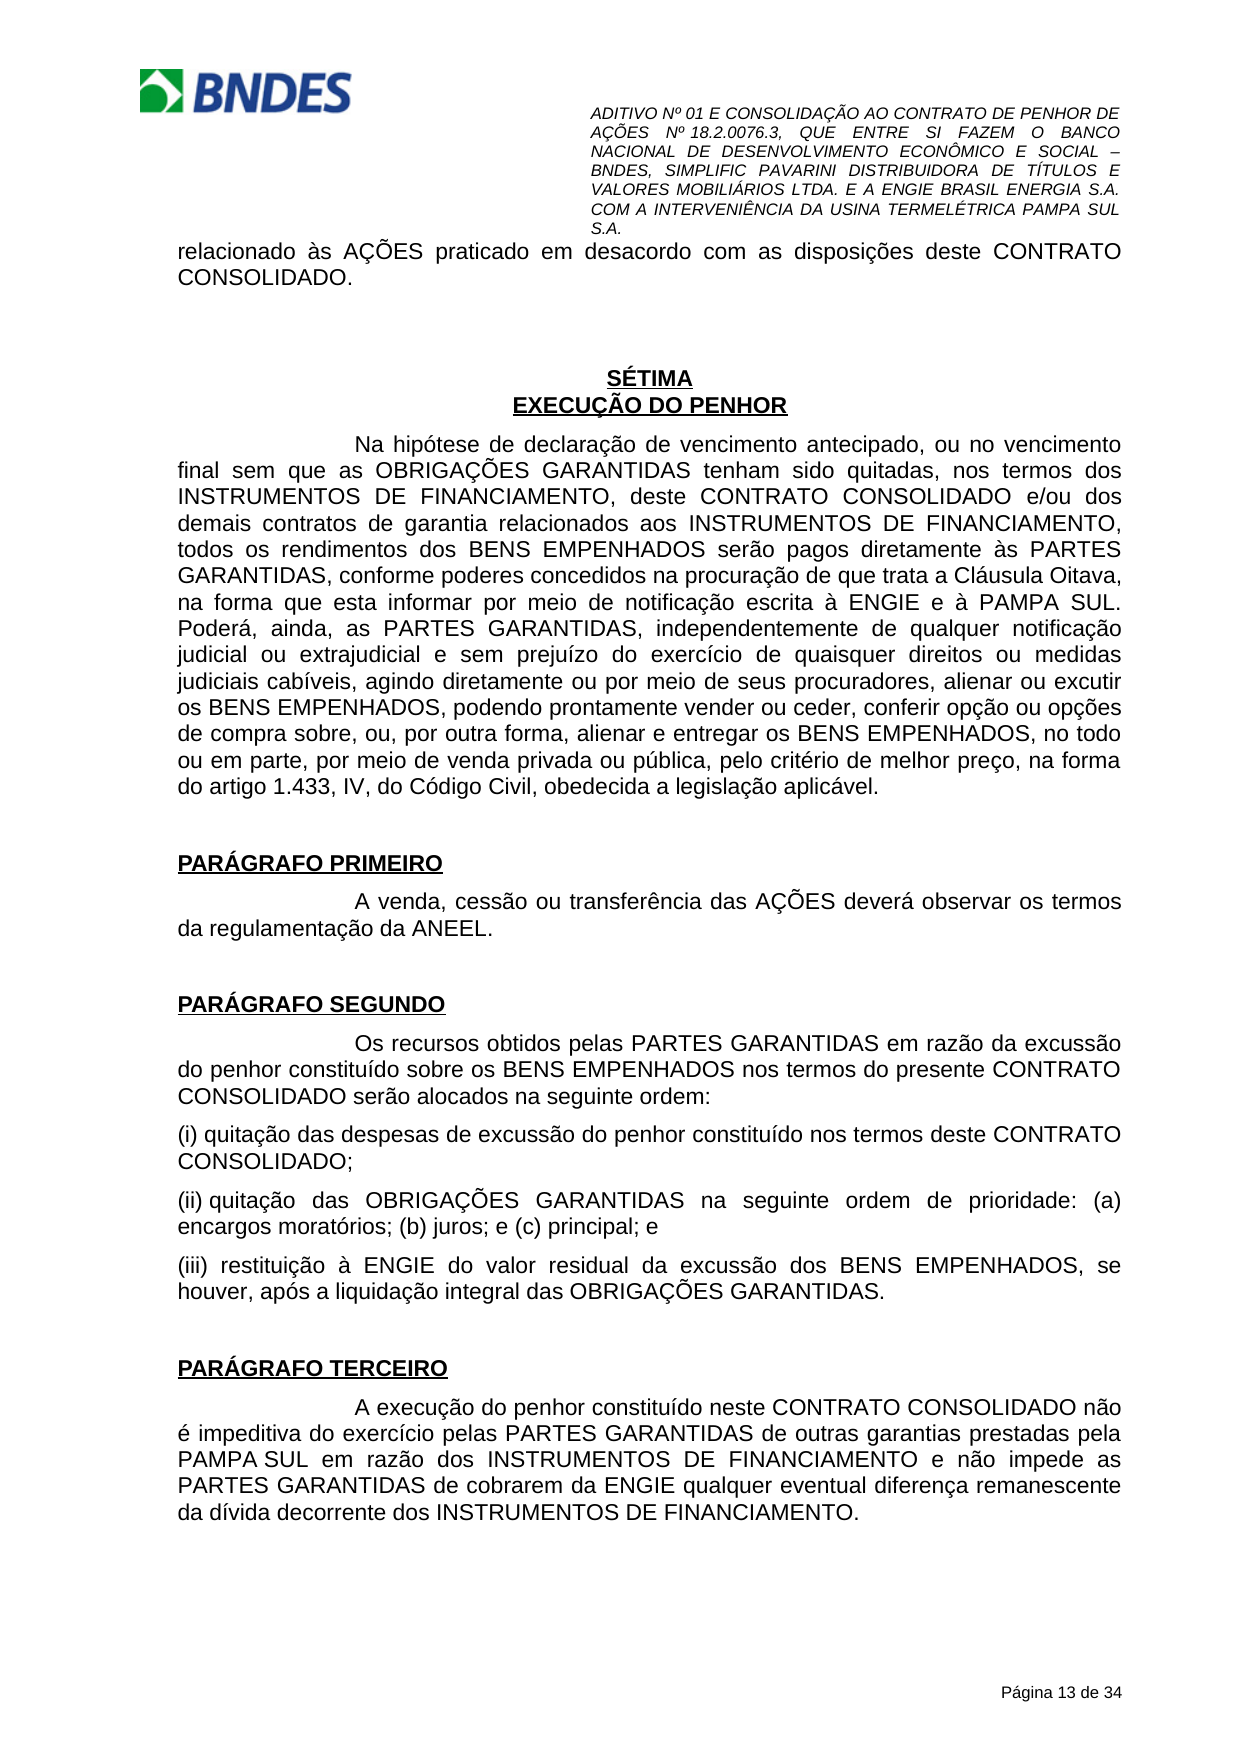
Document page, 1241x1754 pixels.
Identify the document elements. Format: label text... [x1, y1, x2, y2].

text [177, 238, 1122, 290]
subtitle PARÁGRAFO TERCEIRO [177, 1354, 1122, 1381]
text A execução do penhor constituído neste CONTRATO CONSOLIDADO não é impeditiva do exercício pelas PARTES GARANTIDAS de outras garantias prestadas pela PAMPA SUL em razão dos INSTRUMENTOS DE FINANCIAMENTO e não impede as PARTES GARANTIDAS de cobrarem da ENGIE qualquer eventual diferença remanescente da dívida decorrente dos INSTRUMENTOS DE FINANCIAMENTO. [177, 1393, 1122, 1525]
subtitle PARÁGRAFO SEGUNDO [177, 991, 1122, 1017]
text Na hipótese de declaração de vencimento antecipado, ou no vencimento final sem que as OBRIGAÇÕES GARANTIDAS tenham sido quitadas, nos termos dos INSTRUMENTOS DE FINANCIAMENTO, deste CONTRATO CONSOLIDADO e/ou dos demais contratos de garantia relacionados aos INSTRUMENTOS DE FINANCIAMENTO, todos os rendimentos dos BENS EMPENHADOS serão pagos diretamente às PARTES GARANTIDAS, conforme poderes concedidos na procuração de que trata a Cláusula Oitava, na forma que esta informar por meio de notificação escrita à ENGIE e à PAMPA SUL. Poderá, ainda, as PARTES GARANTIDAS, independentemente de qualquer notificação judicial ou extrajudicial e sem prejuízo do exercício de quaisquer direitos ou medidas judiciais cabíveis, agindo diretamente ou por meio de seus procuradores, alienar ou excutir os BENS EMPENHADOS, podendo prontamente vender ou ceder, conferir opção ou opções de compra sobre, ou, por outra forma, alienar e entregar os BENS EMPENHADOS, no todo ou em parte, por meio de venda privada ou pública, pelo critério de melhor preço, na forma do artigo 1.433, IV, do Código Civil, obedecida a legislação aplicável. [177, 431, 1122, 799]
text Os recursos obtidos pelas PARTES GARANTIDAS em razão da excussão do penhor constituído sobre os BENS EMPENHADOS nos termos do presente CONTRATO CONSOLIDADO serão alocados na seguinte ordem: [177, 1030, 1122, 1109]
text (i) quitação das despesas de excussão do penhor constituído nos termos deste CONTRATO CONSOLIDADO; [177, 1121, 1122, 1174]
subtitle PARÁGRAFO PRIMEIRO [177, 849, 1122, 876]
picture [140, 69, 353, 115]
text A venda, cessão ou transferência das AÇÕES deverá observar os termos da regulamentação da ANEEL. [177, 888, 1122, 941]
text (iii) restituição à ENGIE do valor residual da excussão dos BENS EMPENHADOS, se houver, após a liquidação integral das OBRIGAÇÕES GARANTIDAS. [177, 1252, 1122, 1304]
subtitle SÉTIMA EXECUÇÃO DO PENHOR [177, 365, 1122, 418]
text (ii) quitação das OBRIGAÇÕES GARANTIDAS na seguinte ordem de prioridade: (a) encargos moratórios; (b) juros; e (c) principal; e [177, 1187, 1122, 1239]
